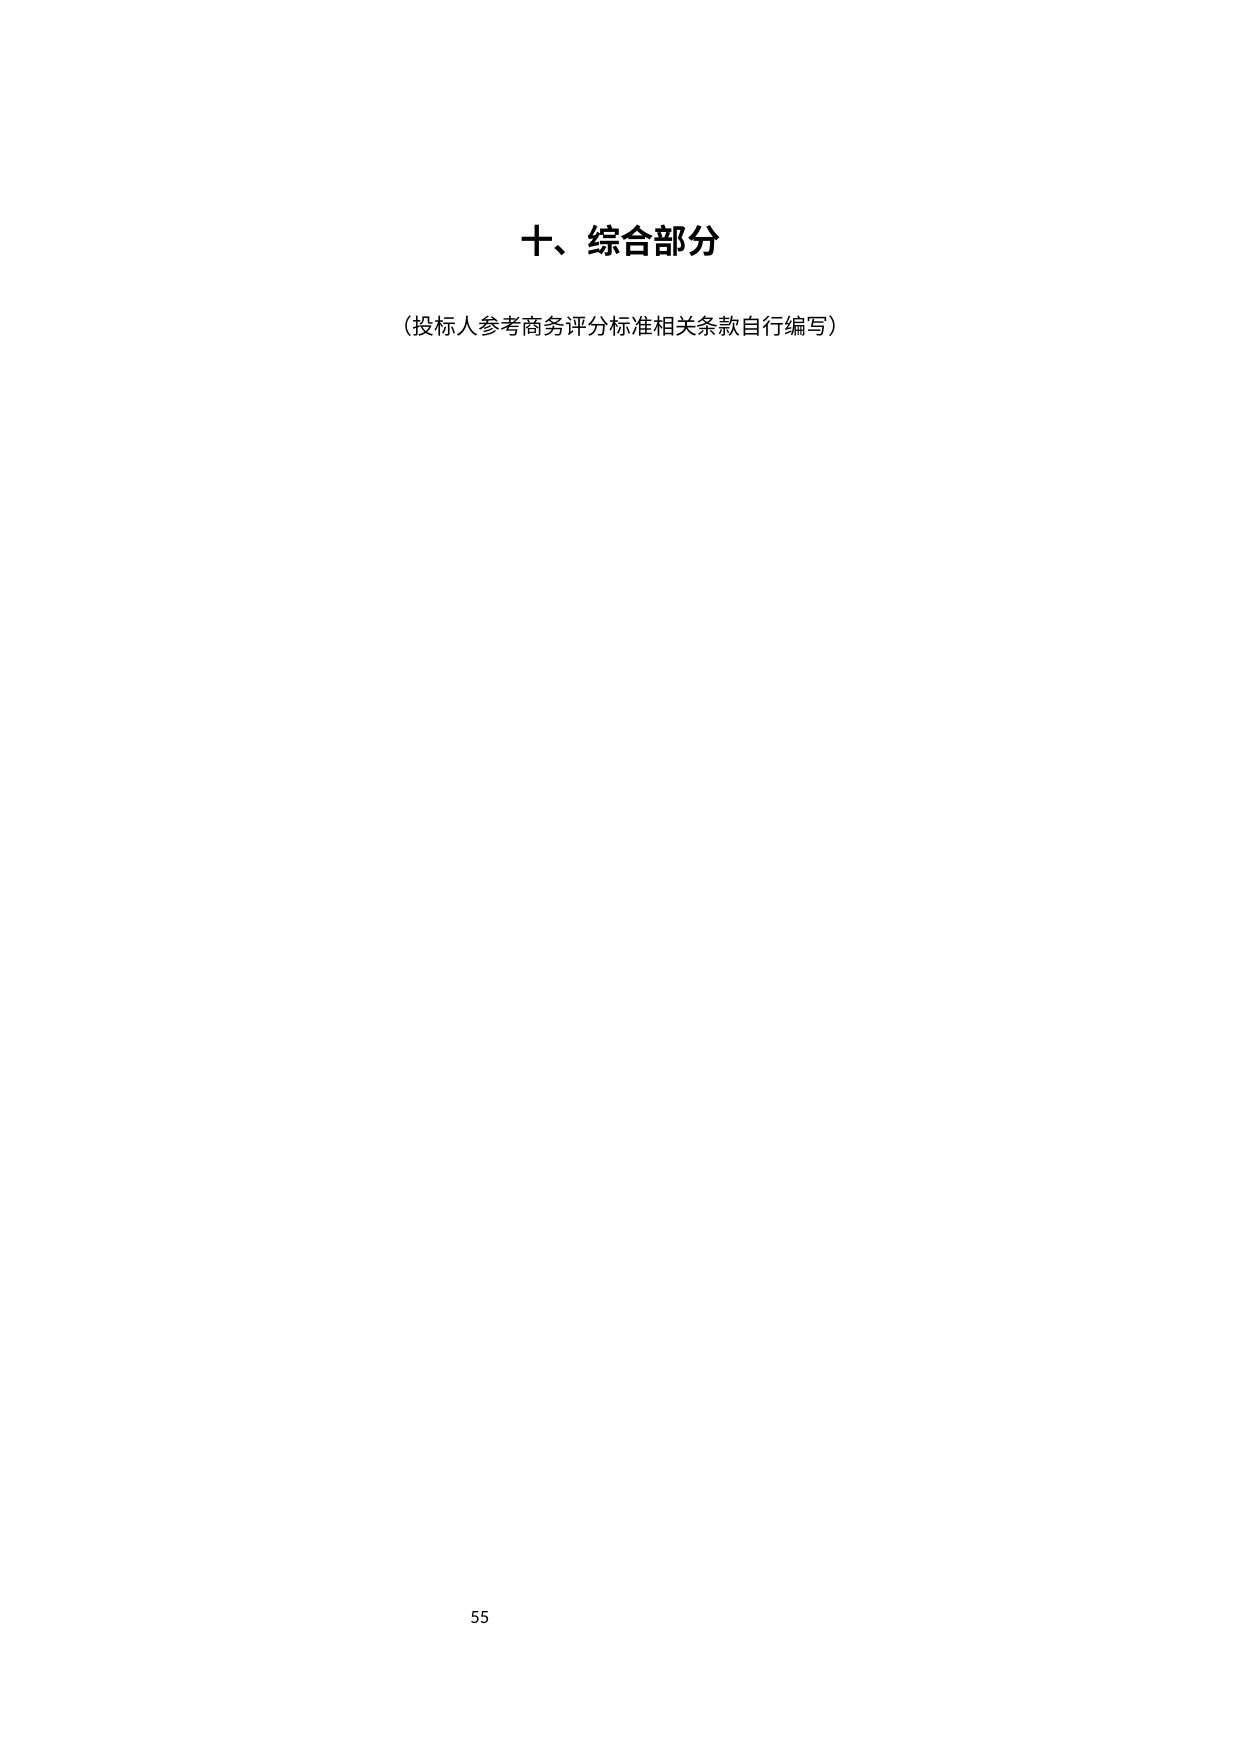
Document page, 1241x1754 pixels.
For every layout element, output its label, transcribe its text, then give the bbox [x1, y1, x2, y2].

subtitle 十、综合部分 [113, 207, 1127, 272]
text （投标人参考商务评分标准相关条款自行编写） [113, 308, 1127, 341]
